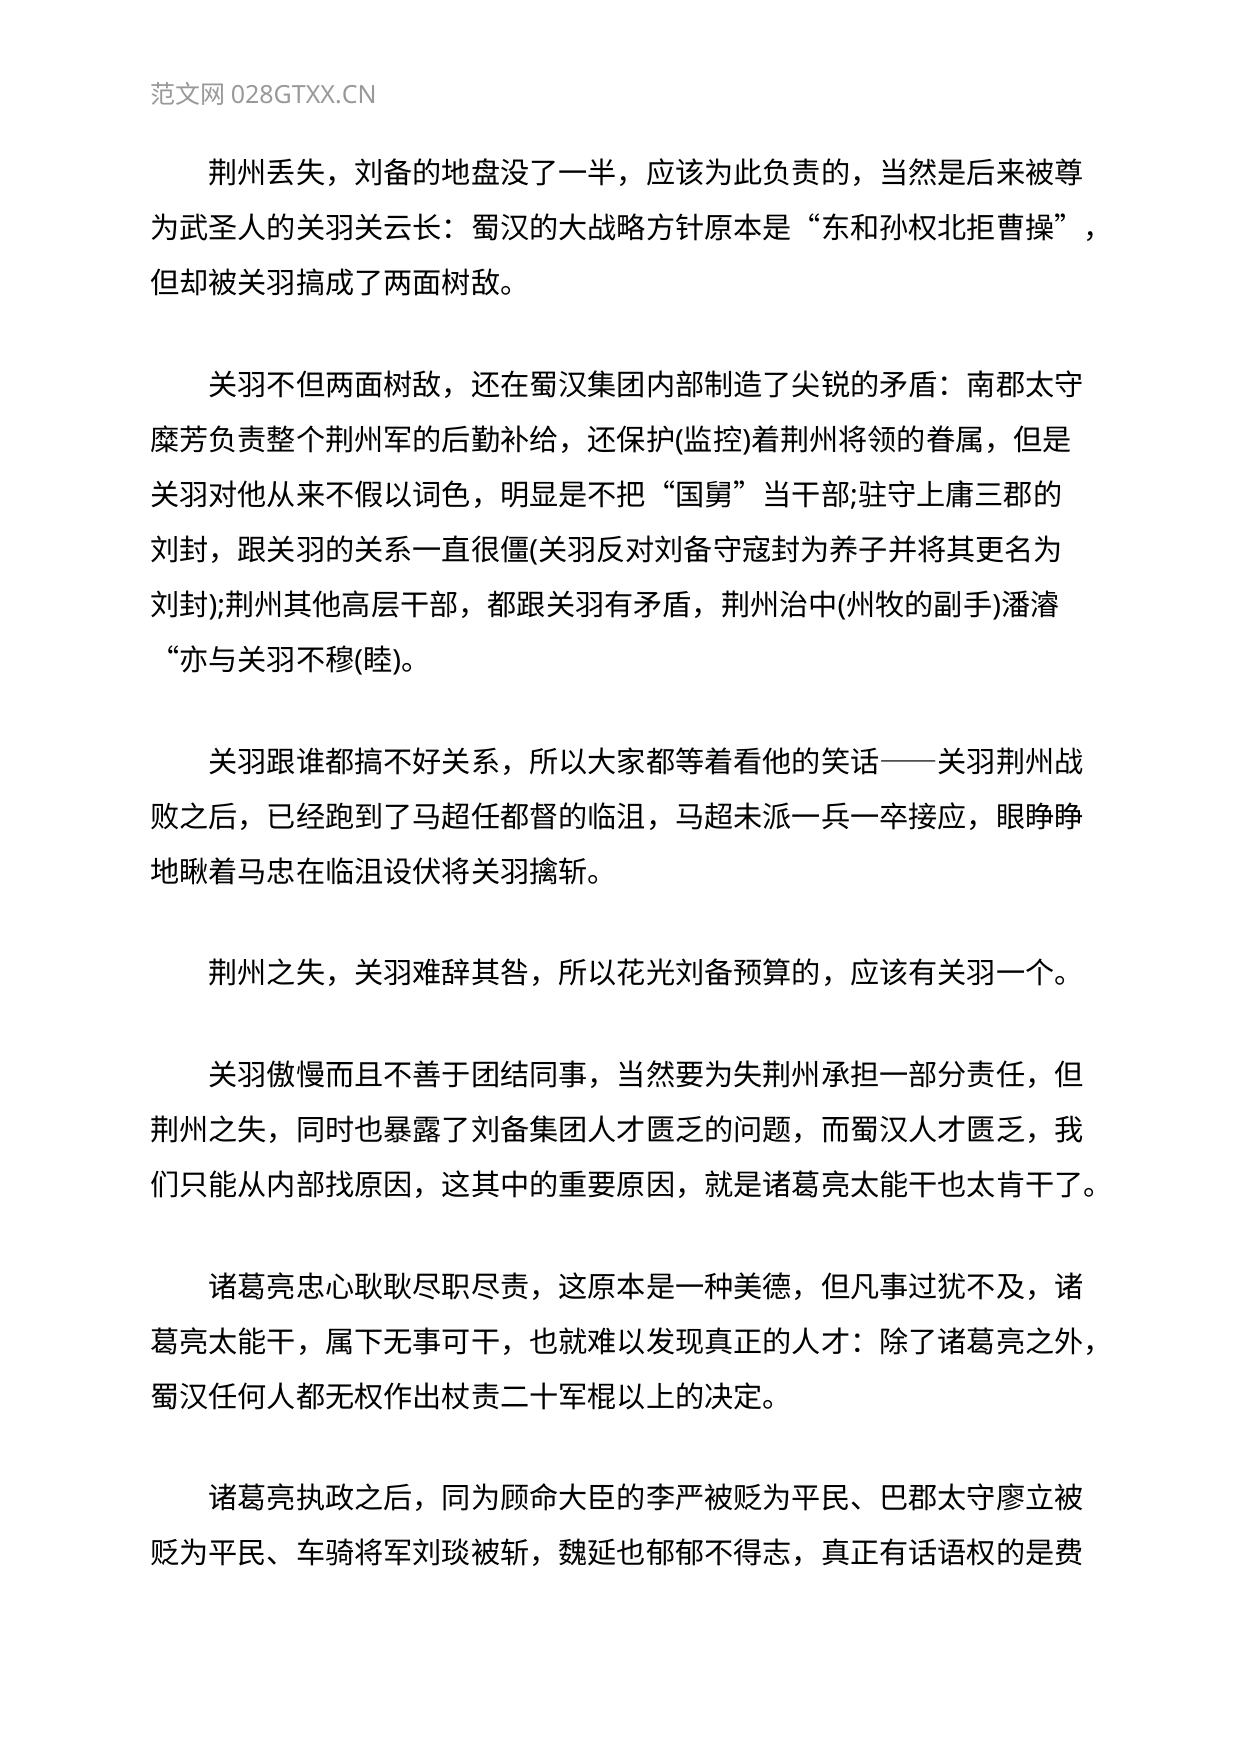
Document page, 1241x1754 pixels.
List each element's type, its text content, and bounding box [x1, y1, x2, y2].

text 关羽傲慢而且不善于团结同事，当然要为失荆州承担一部分责任，但荆州之失，同时也暴露了刘备集团人才匮乏的问题，而蜀汉人才匮乏，我们只能从内部找原因，这其中的重要原因，就是诸葛亮太能干也太肯干了。 [150, 1052, 1090, 1204]
text 诸葛亮忠心耿耿尽职尽责，这原本是一种美德，但凡事过犹不及，诸葛亮太能干，属下无事可干，也就难以发现真正的人才：除了诸葛亮之外，蜀汉任何人都无权作出杖责二十军棍以上的决定。 [150, 1263, 1090, 1415]
text 关羽不但两面树敌，还在蜀汉集团内部制造了尖锐的矛盾：南郡太守糜芳负责整个荆州军的后勤补给，还保护(监控)着荆州将领的眷属，但是关羽对他从来不假以词色，明显是不把“国舅”当干部;驻守上庸三郡的刘封，跟关羽的关系一直很僵(关羽反对刘备守寇封为养子并将其更名为刘封);荆州其他高层干部，都跟关羽有矛盾，荆州治中(州牧的副手)潘濬“亦与关羽不穆(睦)。 [150, 362, 1090, 679]
text 关羽跟谁都搞不好关系，所以大家都等着看他的笑话——关羽荆州战败之后，已经跑到了马超任都督的临沮，马超未派一兵一卒接应，眼睁睁地瞅着马忠在临沮设伏将关羽擒斩。 [150, 738, 1090, 891]
text 荆州丢失，刘备的地盘没了一半，应该为此负责的，当然是后来被尊为武圣人的关羽关云长：蜀汉的大战略方针原本是“东和孙权北拒曹操”，但却被关羽搞成了两面树敌。 [150, 150, 1090, 302]
text 荆州之失，关羽难辞其咎，所以花光刘备预算的，应该有关羽一个。 [150, 950, 1090, 992]
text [150, 1475, 1090, 1572]
